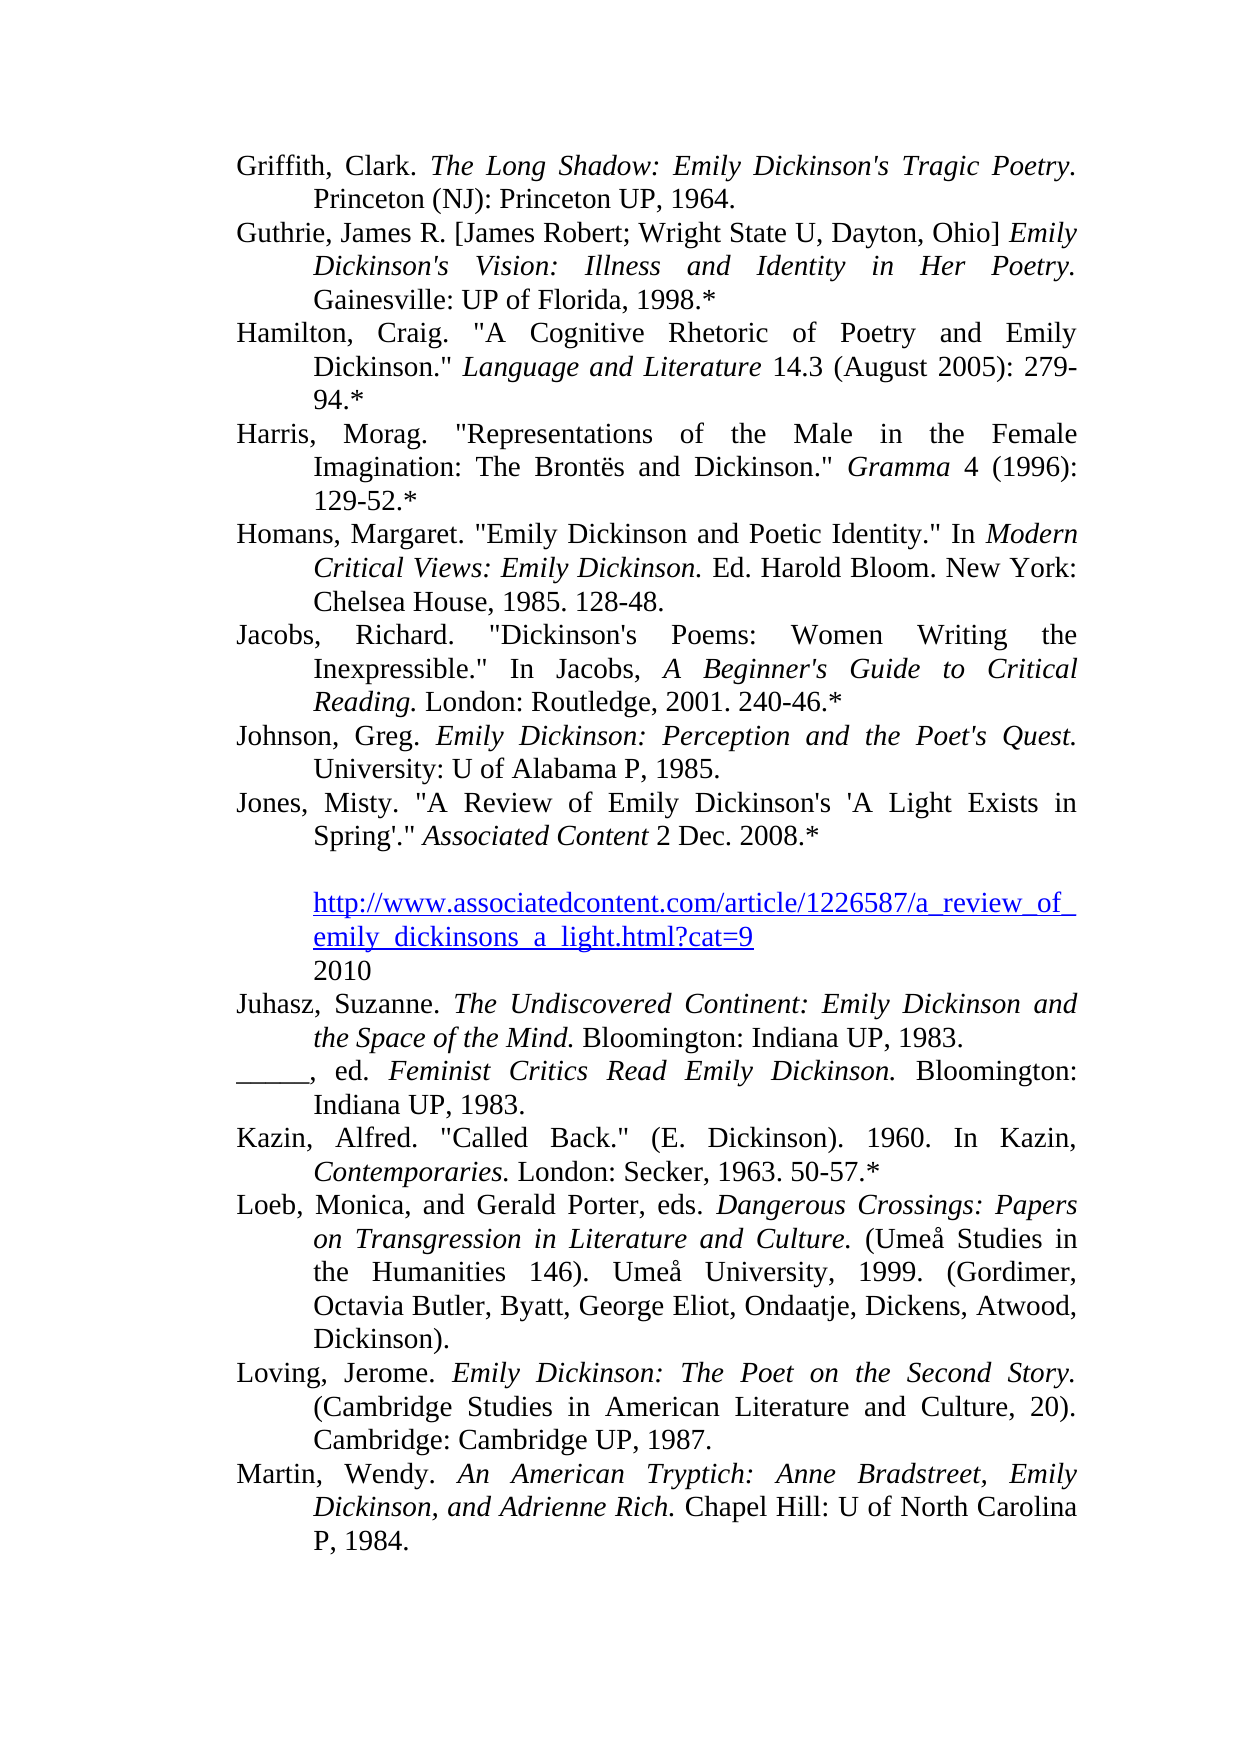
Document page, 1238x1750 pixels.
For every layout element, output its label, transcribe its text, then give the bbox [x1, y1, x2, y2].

text Loving, Jerome. Emily Dickinson: The Poet on the Second Story. (Cambridge Studies in American Literature and Culture, 20). Cambridge: Cambridge UP, 1987. [236, 1355, 1077, 1456]
text Guthrie, James R. [James Robert; Wright State U, Dayton, Ohio] Emily Dickinson's Vision: Illness and Identity in Her Poetry. Gainesville: UP of Florida, 1998.* [236, 215, 1077, 315]
text Harris, Morag. "Representations of the Male in the Female Imagination: The Brontës and Dickinson." Gramma 4 (1996): 129-52.* [236, 416, 1078, 517]
text Hamilton, Craig. "A Cognitive Rhetoric of Poetry and Emily Dickinson." Language and Literature 14.3 (August 2005): 279-94.* [236, 315, 1078, 416]
text Homans, Margaret. "Emily Dickinson and Poetic Identity." In Modern Critical Views: Emily Dickinson. Ed. Harold Bloom. New York: Chelsea House, 1985. 128-48. [236, 517, 1078, 617]
text _____, ed. Feminist Critics Read Emily Dickinson. Bloomington: Indiana UP, 1983. [236, 1053, 1078, 1120]
text 2010 [236, 953, 1078, 986]
text Griffith, Clark. The Long Shadow: Emily Dickinson's Tragic Poetry. Princeton (NJ): Princeton UP, 1964. [236, 148, 1078, 215]
text Loeb, Monica, and Gerald Porter, eds. Dangerous Crossings: Papers on Transgression in Literature and Culture. (Umeå Studies in the Humanities 146). Umeå University, 1999. (Gordimer, Octavia Butler, Byatt, George Eliot, Ondaatje, Dickens, Atwood, Dickinson). [236, 1187, 1078, 1355]
text Jacobs, Richard. "Dickinson's Poems: Women Writing the Inexpressible." In Jacobs, A Beginner's Guide to Critical Reading. London: Routledge, 2001. 240-46.* [236, 617, 1078, 718]
text Jones, Misty. "A Review of Emily Dickinson's 'A Light Exists in Spring'." Associated Content 2 Dec. 2008.* [236, 785, 1078, 852]
text Juhasz, Suzanne. The Undiscovered Continent: Emily Dickinson and the Space of the Mind. Bloomington: Indiana UP, 1983. [236, 986, 1078, 1053]
text http://www.associatedcontent.com/article/1226587/a_review_of_emily_dickinsons_a_light.html?cat=9 [236, 852, 1078, 953]
text Kazin, Alfred. "Called Back." (E. Dickinson). 1960. In Kazin, Contemporaries. London: Secker, 1963. 50-57.* [236, 1120, 1078, 1187]
text Martin, Wendy. An American Tryptich: Anne Bradstreet, Emily Dickinson, and Adrienne Rich. Chapel Hill: U of North Carolina P, 1984. [236, 1456, 1078, 1556]
text Johnson, Greg. Emily Dickinson: Perception and the Poet's Quest. University: U of Alabama P, 1985. [236, 718, 1078, 785]
